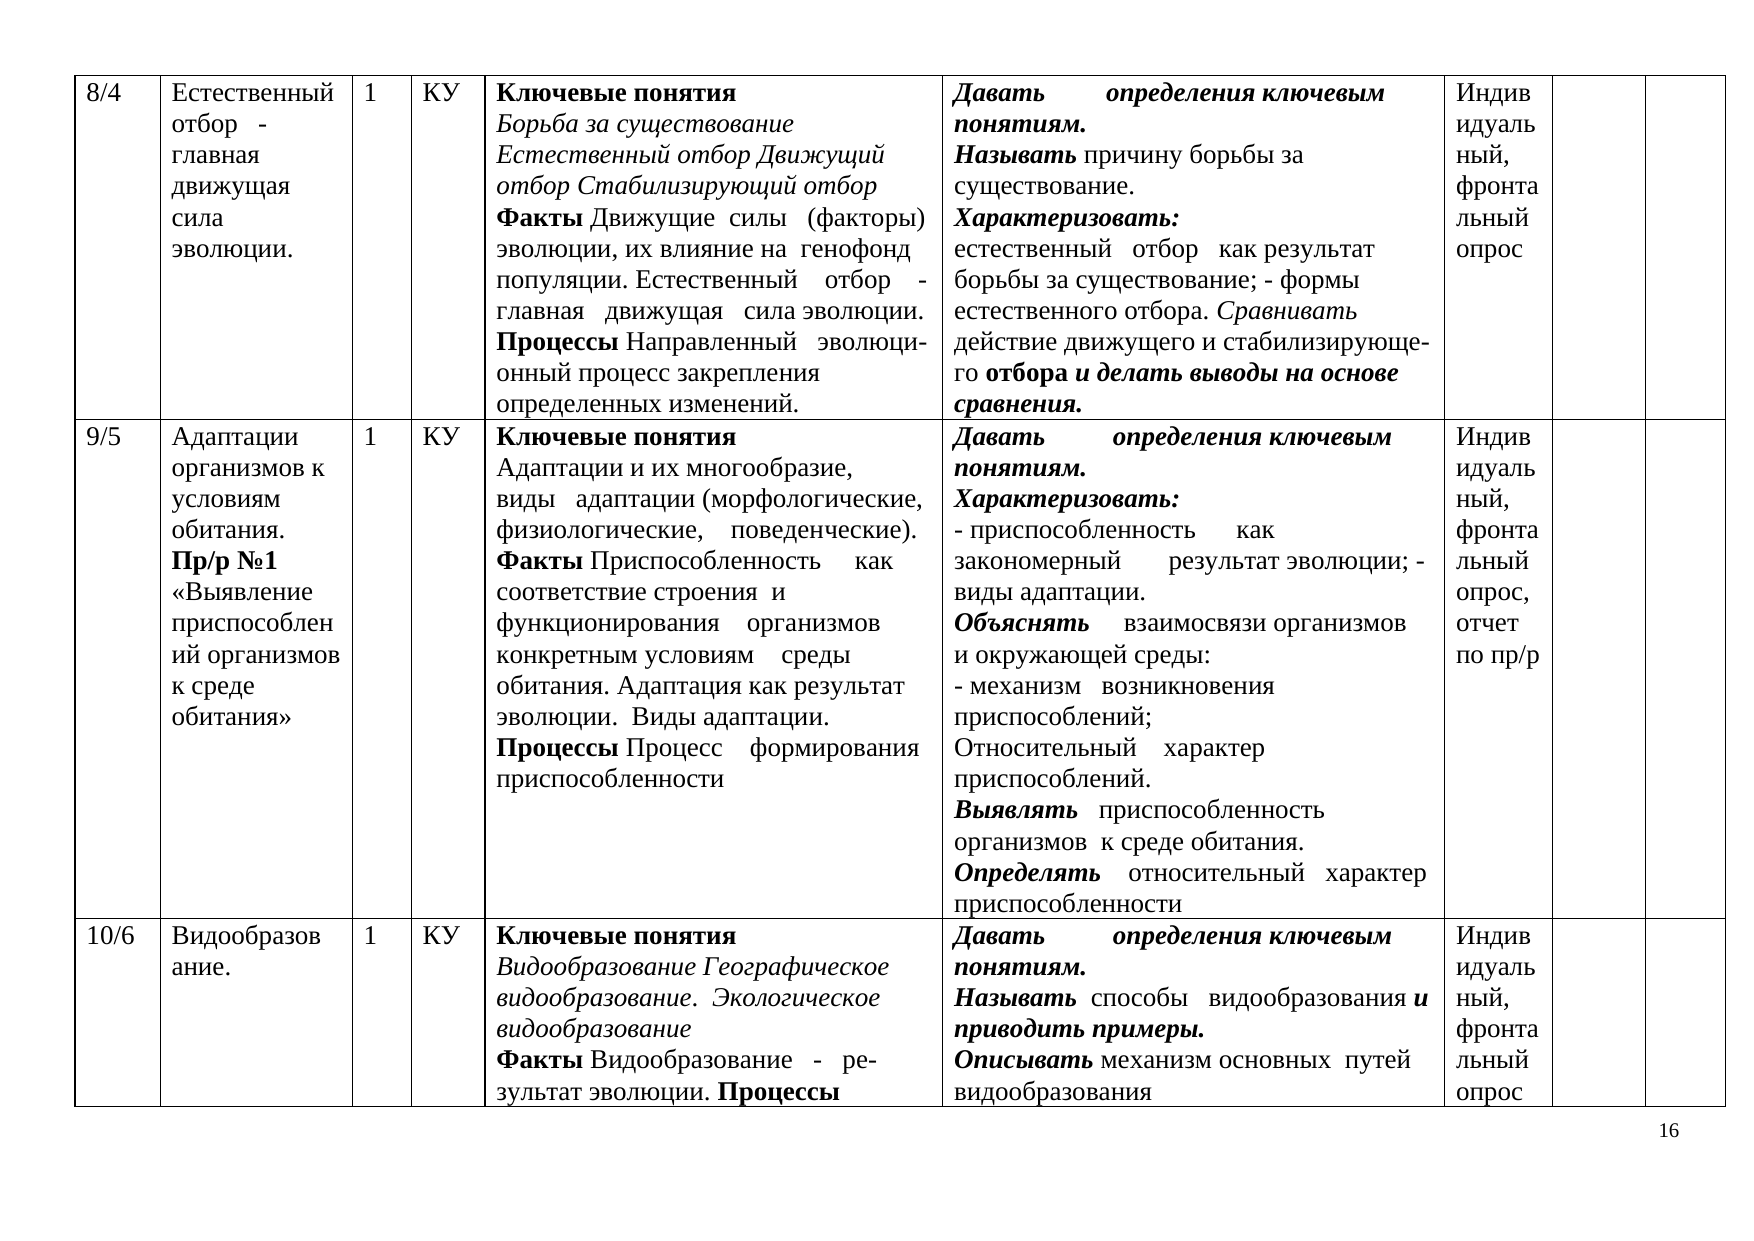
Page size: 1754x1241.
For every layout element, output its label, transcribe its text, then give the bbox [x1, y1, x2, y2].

table_cell Адаптации организмов к условиям обитания. Пр/р №1 «Выявление приспособлений организмов к среде обитания» [161, 420, 352, 918]
table_cell [1553, 420, 1645, 918]
table_cell Ключевые понятия Адаптации и их многообразие, виды адаптации (морфологические, физиологические, поведенческие). Факты Приспособленность как соответствие строения и функционирования организмов конкретным условиям среды обитания. Адаптация как результат эволюции. Виды адаптации. Процессы Процесс формирования приспособленности [486, 420, 942, 918]
table_cell Давать определения ключевым понятиям. Характеризовать: - приспособленность как закономерный результат эволюции; - виды адаптации. Объяснять взаимосвязи организмов и окружающей среды: - механизм возникновения приспособлений; Относительный характер приспособлений. Выявлять приспособленность организмов к среде обитания. Определять относительный характер приспособленности [943, 420, 1444, 918]
table_cell [1553, 76, 1645, 419]
table_cell КУ [412, 919, 484, 1106]
table_cell [1646, 919, 1725, 1106]
table_cell КУ [412, 420, 484, 918]
table_cell Видообразование. [161, 919, 352, 1106]
table_cell 8/4 [76, 76, 160, 419]
table_cell Естественный отбор - главная движущая сила эволюции. [161, 76, 352, 419]
table_cell 9/5 [76, 420, 160, 918]
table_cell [943, 919, 1444, 1106]
table_cell [1646, 420, 1725, 918]
table_cell Ключевые понятия Борьба за существование Естественный отбор Движущий отбор Стабилизирующий отбор Факты Движущие силы (факторы) эволюции, их влияние на генофонд популяции. Естественный отбор -главная движущая сила эволюции. Процессы Направленный эволюционный процесс закрепления определенных изменений. [486, 76, 942, 419]
table_cell Давать определения ключевым понятиям. Называть причину борьбы за существование. Характеризовать: естественный отбор как результат борьбы за существование; - формы естественного отбора. Сравнивать действие движущего и стабилизирующего отбора и делать выводы на основе сравнения. [943, 76, 1444, 419]
table_cell КУ [412, 76, 484, 419]
table_cell [1646, 76, 1725, 419]
table_cell Индивидуальный, фронтальный опрос, отчет по пр/р [1445, 420, 1552, 918]
table_cell 1 [353, 420, 411, 918]
table_cell 10/6 [76, 919, 160, 1106]
table_cell 1 [353, 76, 411, 419]
table_cell 1 [353, 919, 411, 1106]
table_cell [1445, 919, 1552, 1106]
table_cell Индивидуальный, фронтальный опрос [1445, 76, 1552, 419]
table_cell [486, 919, 942, 1106]
table_cell [1553, 919, 1645, 1106]
